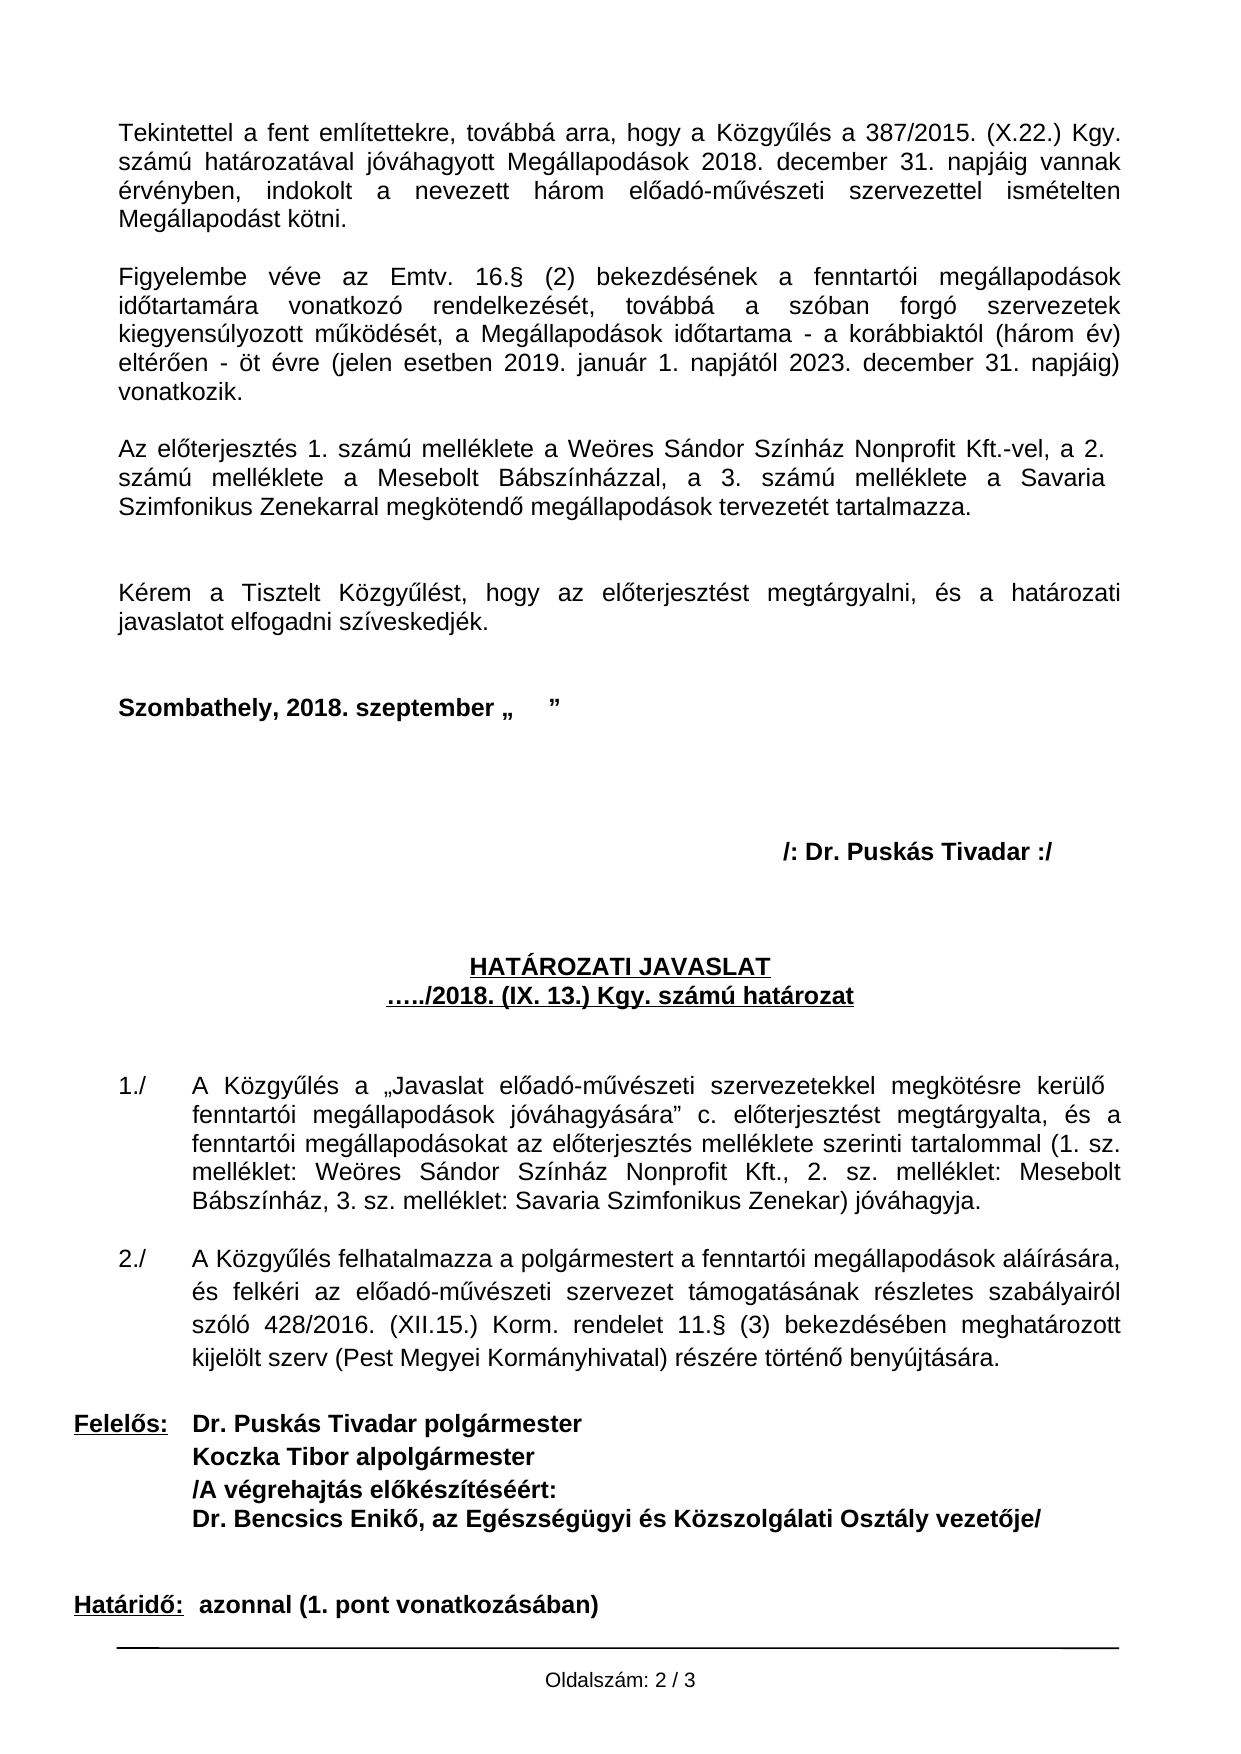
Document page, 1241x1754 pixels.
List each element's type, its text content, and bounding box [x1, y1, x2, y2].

text Dr. Bencsics Enikő, az Egészségügyi és Közszolgálati Osztály vezetője/ [192, 1503, 1122, 1532]
text HATÁROZATI JAVASLAT [118, 952, 1122, 981]
text Tekintettel a fent említettekre, továbbá arra, hogy a Közgyűlés a 387/2015. (X.22.) Kgy. számú határozatával jóváhagyott Megállapodások 2018. december 31. napjáig vannak érvényben, indokolt a nevezett három előadó-művészeti szervezettel ismételten Megállapodást kötni. [118, 118, 1122, 233]
text /A végrehajtás előkészítéséért: [118, 1475, 1122, 1503]
text 1./ A Közgyűlés a „Javaslat előadó-művészeti szervezetekkel megkötésre kerülő fenntartói megállapodások jóváhagyására” c. előterjesztést megtárgyalta, és a fenntartói megállapodásokat az előterjesztés melléklete szerinti tartalommal (1. sz. melléklet: Weöres Sándor Színház Nonprofit Kft., 2. sz. melléklet: Mesebolt Bábszínház, 3. sz. melléklet: Savaria Szimfonikus Zenekar) jóváhagyja. [118, 1071, 1122, 1215]
text Figyelembe véve az Emtv. 16.§ (2) bekezdésének a fenntartói megállapodások időtartamára vonatkozó rendelkezését, továbbá a szóban forgó szervezetek kiegyensúlyozott működését, a Megállapodások időtartama - a korábbiaktól (három év) eltérően - öt évre (jelen esetben 2019. január 1. napjától 2023. december 31. napjáig) vonatkozik. [118, 262, 1122, 406]
text 2./ A Közgyűlés felhatalmazza a polgármestert a fenntartói megállapodások aláírására, és felkéri az előadó-művészeti szervezet támogatásának részletes szabályairól szóló 428/2016. (XII.15.) Korm. rendelet 11.§ (3) bekezdésében meghatározott kijelölt szerv (Pest Megyei Kormányhivatal) részére történő benyújtására. [118, 1244, 1122, 1371]
text Az előterjesztés 1. számú melléklete a Weöres Sándor Színház Nonprofit Kft.-vel, a 2. számú melléklete a Mesebolt Bábszínházzal, a 3. számú melléklete a Savaria Szimfonikus Zenekarral megkötendő megállapodások tervezetét tartalmazza. [118, 434, 1106, 521]
text Szombathely, 2018. szeptember „ ” [118, 693, 1122, 722]
text …../2018. (IX. 13.) Kgy. számú határozat [118, 981, 1122, 1009]
text Koczka Tibor alpolgármester [74, 1442, 1106, 1471]
text Felelős: Dr. Puskás Tivadar polgármester [74, 1409, 1106, 1437]
text /: Dr. Puskás Tivadar :/ [783, 837, 1122, 866]
text Határidő: azonnal (1. pont vonatkozásában) [74, 1590, 1122, 1618]
text Kérem a Tisztelt Közgyűlést, hogy az előterjesztést megtárgyalni, és a határozati javaslatot elfogadni szíveskedjék. [118, 578, 1122, 636]
